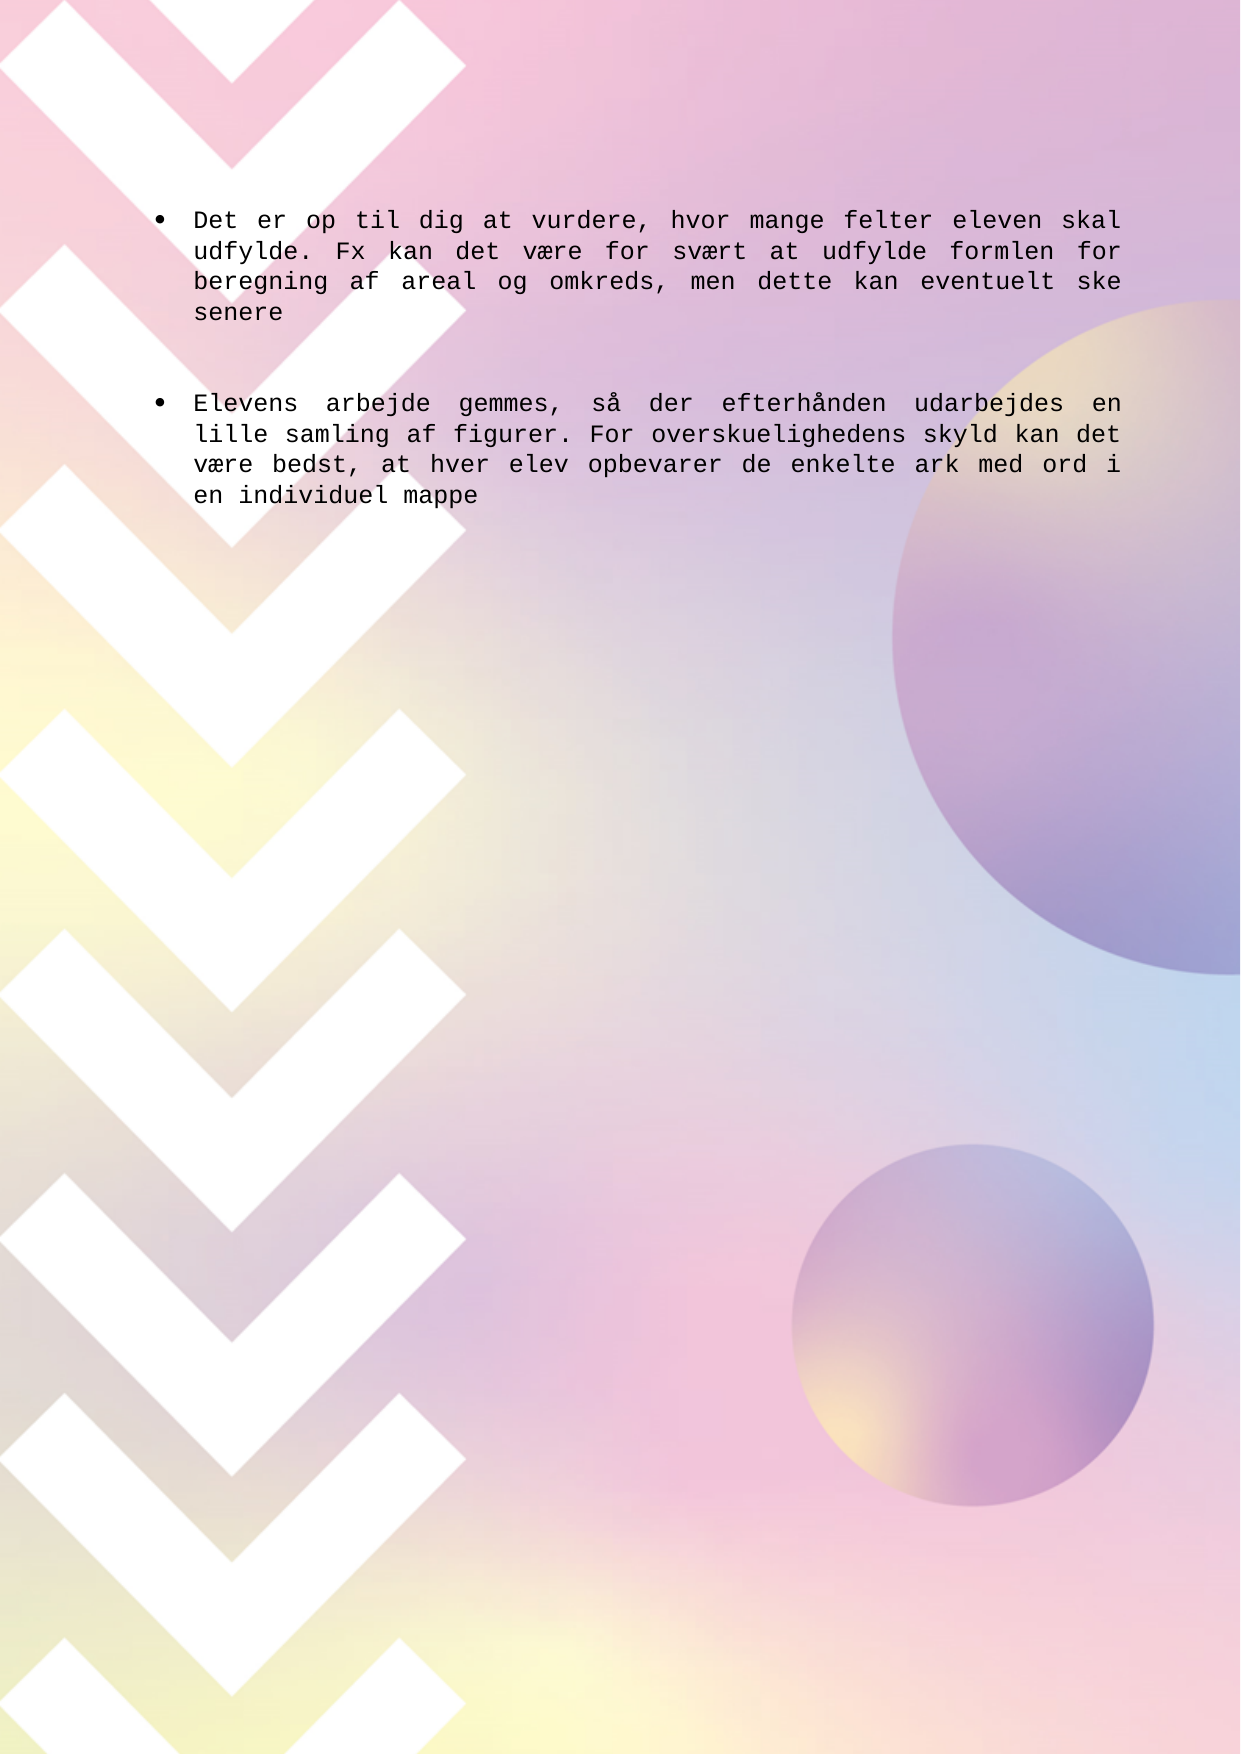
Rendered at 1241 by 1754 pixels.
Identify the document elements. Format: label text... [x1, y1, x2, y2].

picture [0, 0, 1241, 1754]
list Det er op til dig at vurdere, hvor mange felter eleven skal udfylde. Fx kan det være for svært at udfylde formlen for beregning af areal og omkreds, men dette kan eventuelt ske senere [156, 208, 1122, 328]
list Elevens arbejde gemmes, så der efterhånden udarbejdes en lille samling af figurer. For overskuelighedens skyld kan det være bedst, at hver elev opbevarer de enkelte ark med ord i en individuel mappe [156, 391, 1122, 511]
